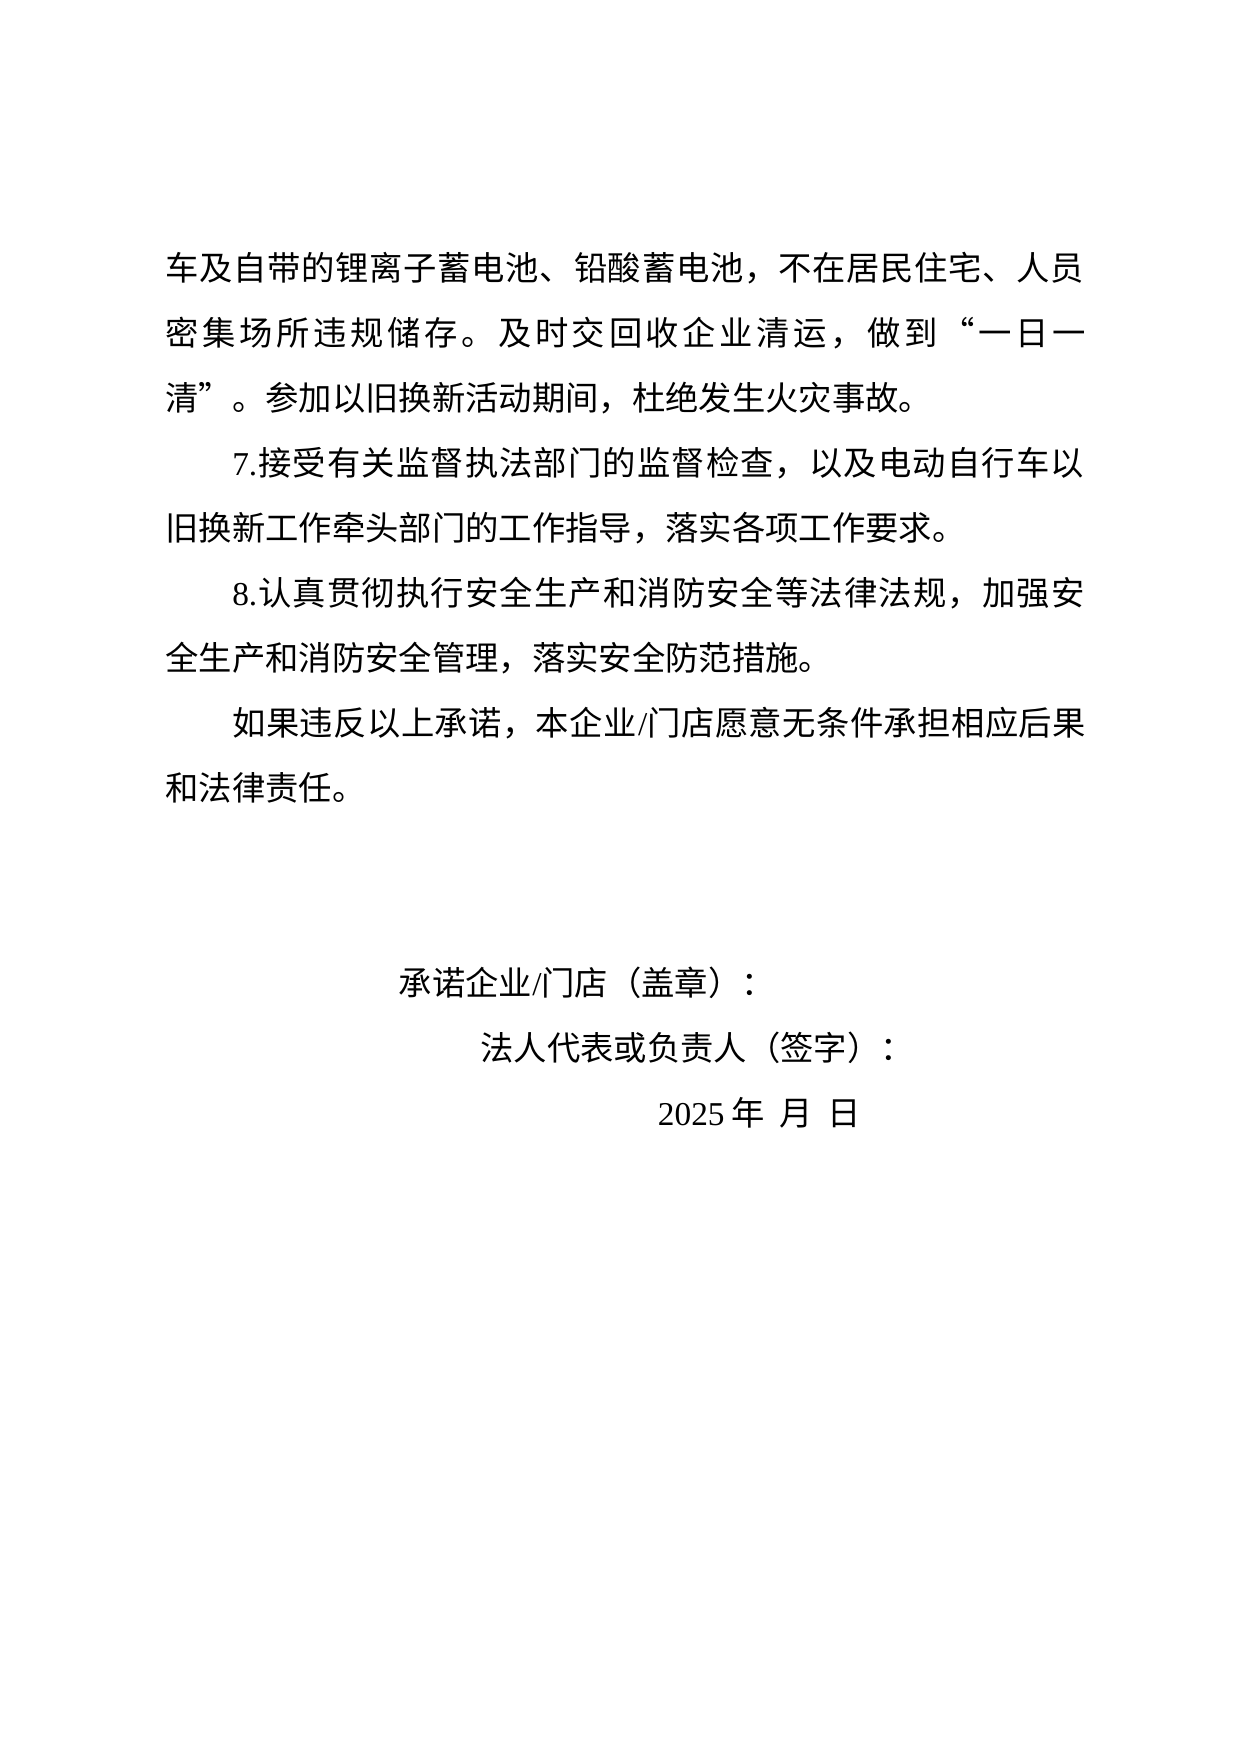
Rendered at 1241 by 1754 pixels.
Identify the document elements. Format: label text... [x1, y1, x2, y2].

text 7.接受有关监督执法部门的监督检查，以及电动自行车以旧换新工作牵头部门的工作指导，落实各项工作要求。 [165, 428, 1087, 558]
text 承诺企业/门店（盖章）： [165, 948, 1087, 1013]
text 如果违反以上承诺，本企业/门店愿意无条件承担相应后果和法律责任。 [165, 688, 1087, 818]
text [165, 233, 1087, 428]
text 2025年 月 日 [165, 1078, 1087, 1143]
text 法人代表或负责人（签字）： [165, 1013, 1087, 1078]
text 8.认真贯彻执行安全生产和消防安全等法律法规，加强安全生产和消防安全管理，落实安全防范措施。 [165, 558, 1087, 688]
